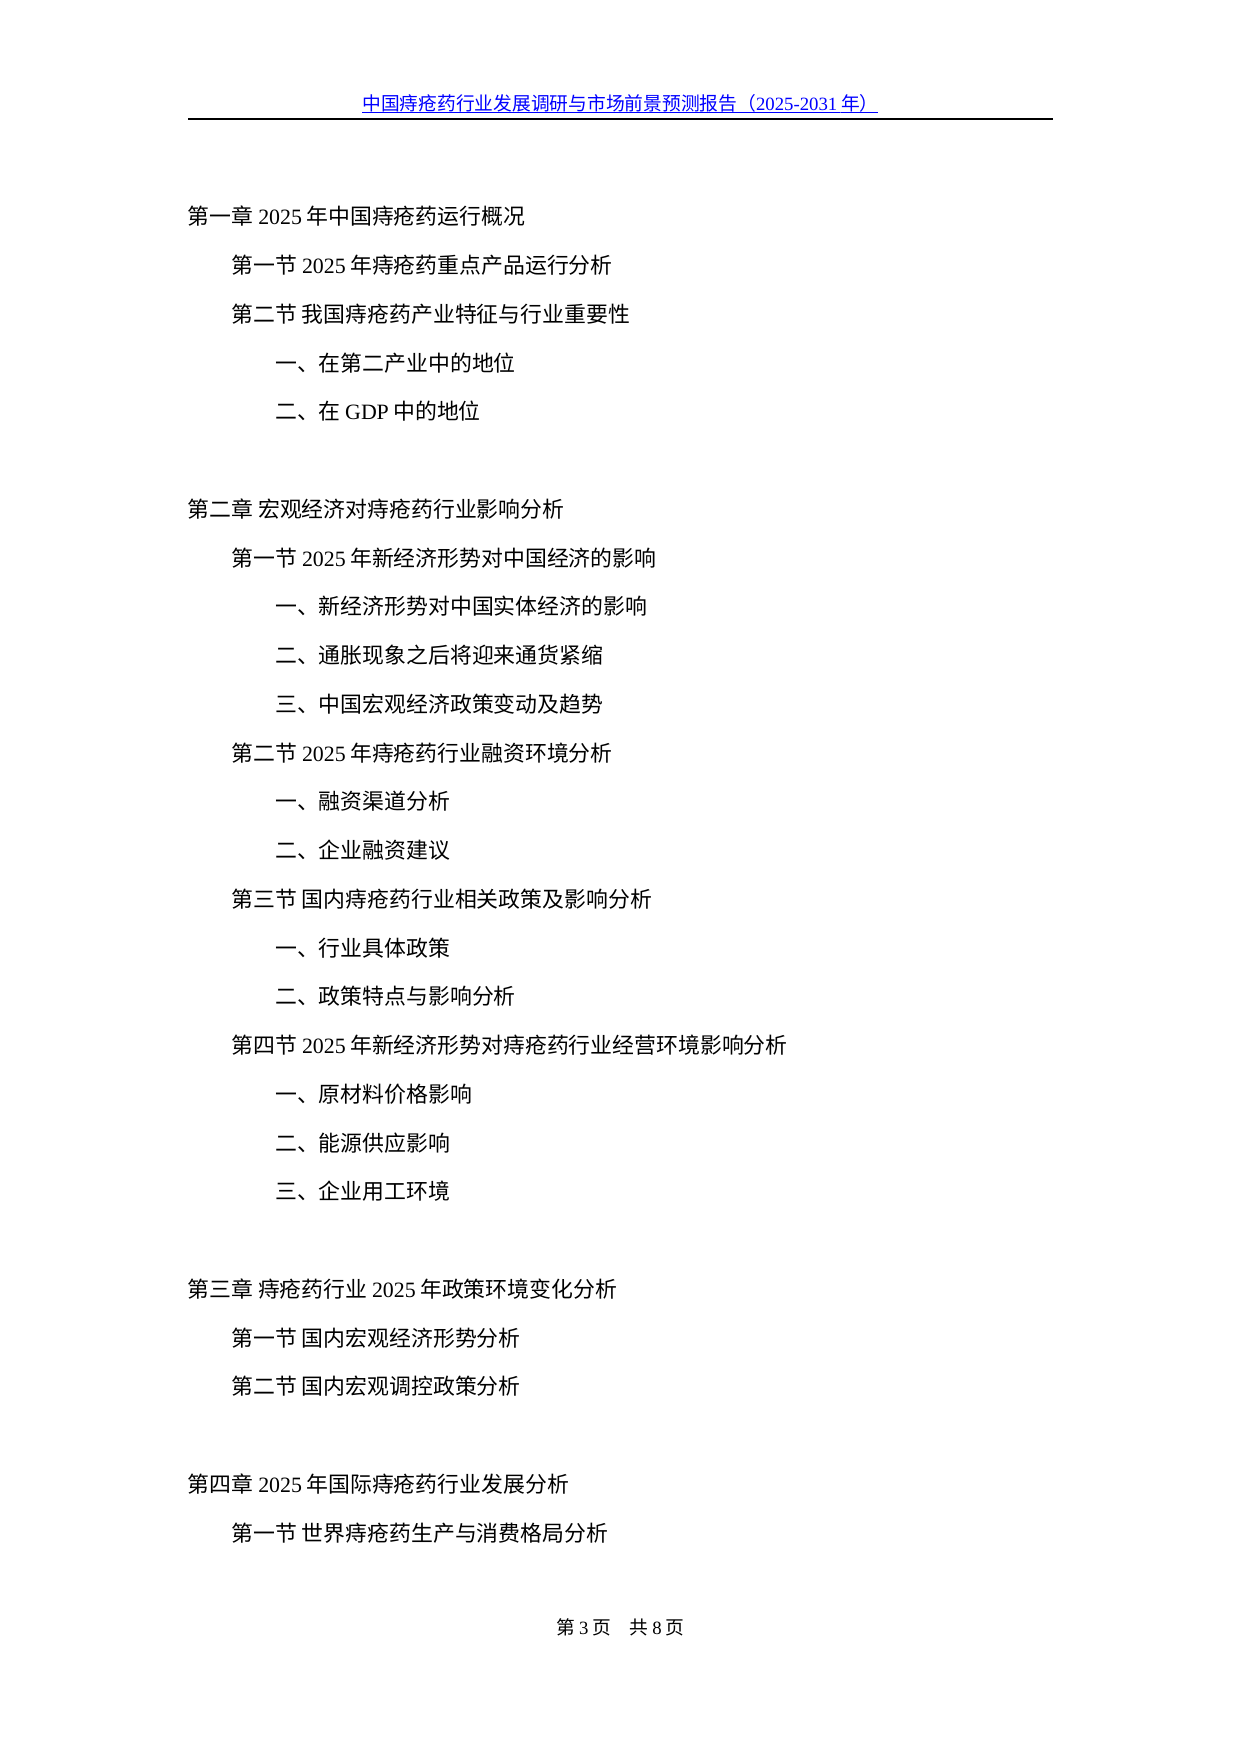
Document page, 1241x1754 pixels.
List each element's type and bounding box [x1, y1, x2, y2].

text [187, 150, 1053, 1548]
